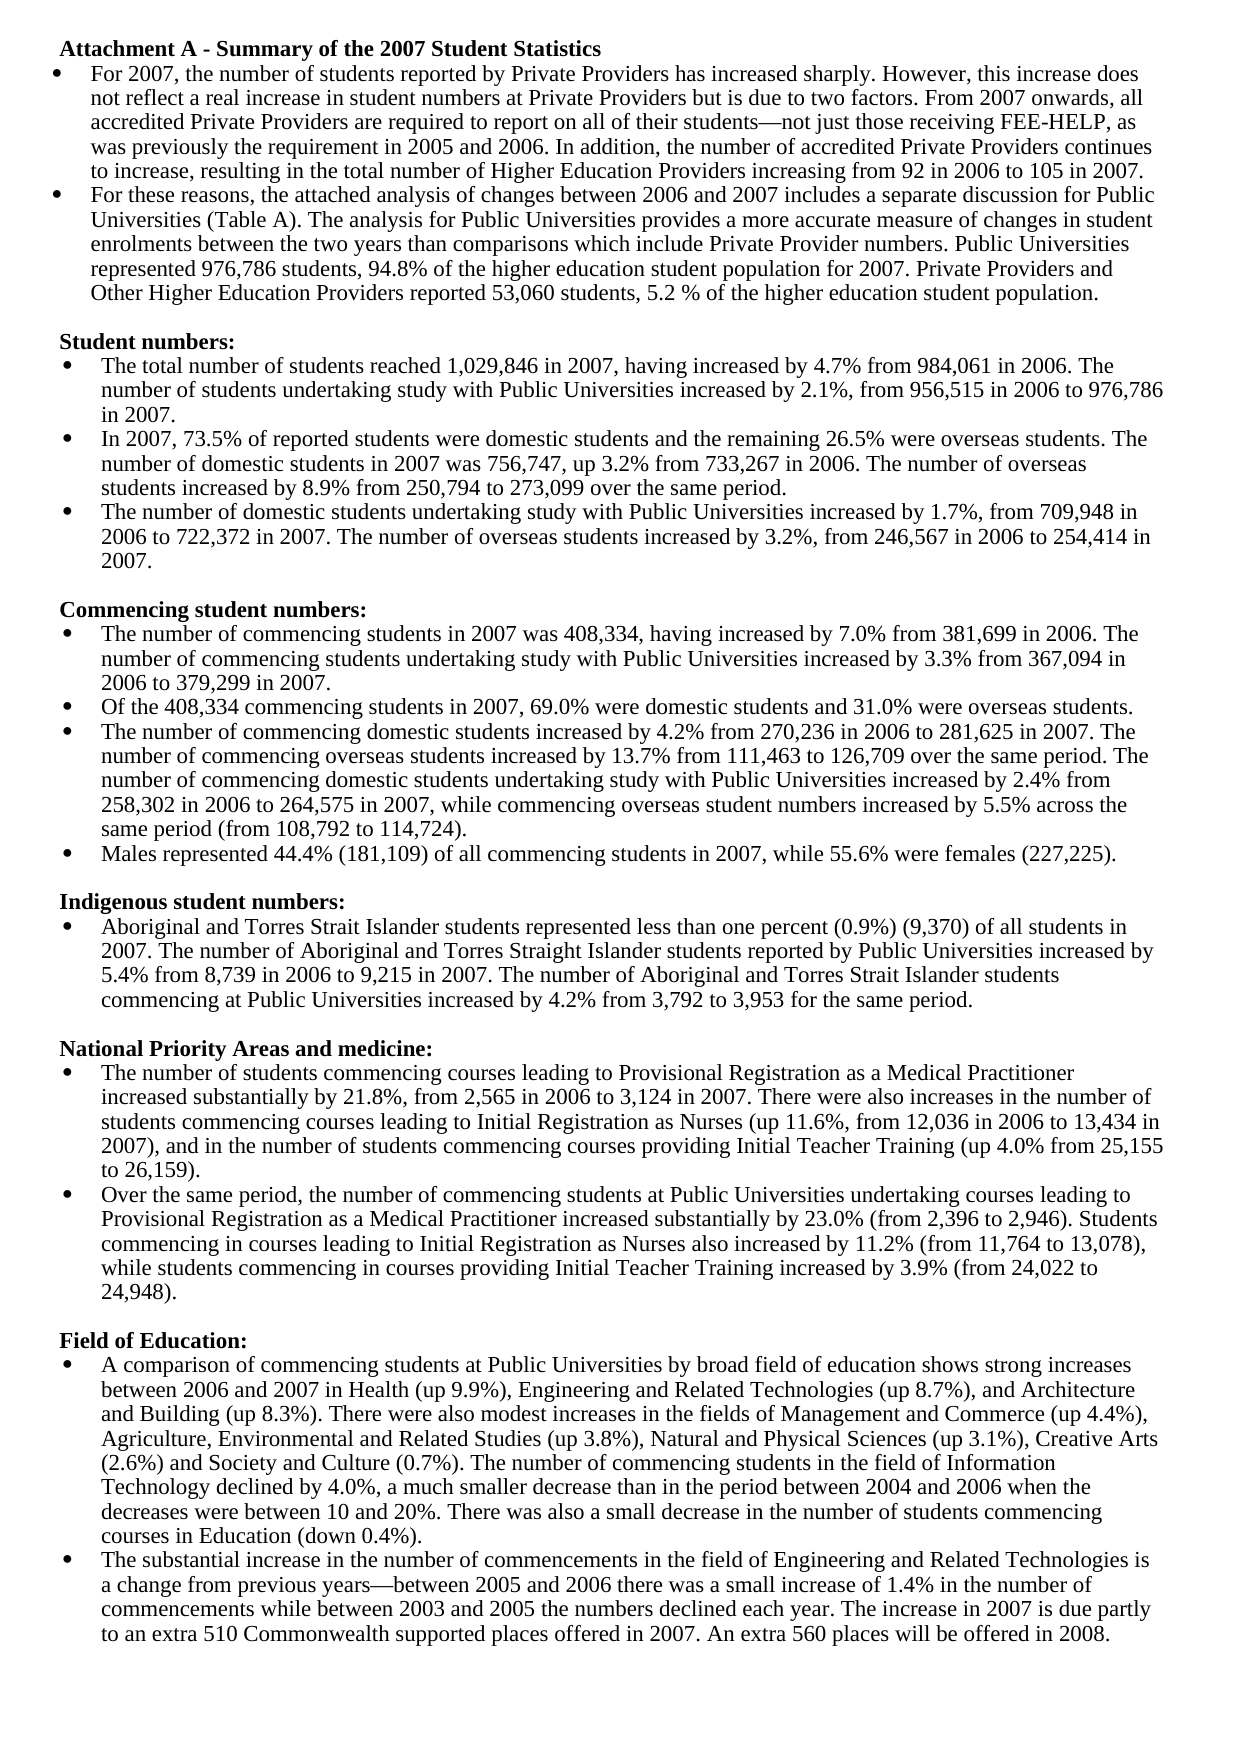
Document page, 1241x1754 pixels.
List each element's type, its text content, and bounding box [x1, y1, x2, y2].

list The substantial increase in the number of commencements in the field of Engineering and Related Technologies is a change from previous years—between 2005 and 2006 there was a small increase of 1.4% in the number of commencements while between 2003 and 2005 the numbers declined each year. The increase in 2007 is due partly to an extra 510 Commonwealth supported places offered in 2007. An extra 560 places will be offered in 2008. [63, 1548, 1166, 1646]
list The number of commencing domestic students increased by 4.2% from 270,236 in 2006 to 281,625 in 2007. The number of commencing overseas students increased by 13.7% from 111,463 to 126,709 over the same period. The number of commencing domestic students undertaking study with Public Universities increased by 2.4% from 258,302 in 2006 to 264,575 in 2007, while commencing overseas student numbers increased by 5.5% across the same period (from 108,792 to 114,724). [63, 720, 1166, 842]
text Indigenous student numbers: [59, 890, 1166, 915]
list For these reasons, the attached analysis of changes between 2006 and 2007 includes a separate discussion for Public Universities (Table A). The analysis for Public Universities provides a more accurate measure of changes in student enrolments between the two years than comparisons which include Private Provider numbers. Public Universities represented 976,786 students, 94.8% of the higher education student population for 2007. Private Providers and Other Higher Education Providers reported 53,060 students, 5.2 % of the higher education student population. [53, 183, 1166, 305]
list A comparison of commencing students at Public Universities by broad field of education shows strong increases between 2006 and 2007 in Health (up 9.9%), Engineering and Related Technologies (up 8.7%), and Architecture and Building (up 8.3%). There were also modest increases in the fields of Management and Commerce (up 4.4%), Agriculture, Environmental and Related Studies (up 3.8%), Natural and Physical Sciences (up 3.1%), Creative Arts (2.6%) and Society and Culture (0.7%). The number of commencing students in the field of Information Technology declined by 4.0%, a much smaller decrease than in the period between 2004 and 2006 when the decreases were between 10 and 20%. There was also a small decrease in the number of students commencing courses in Education (down 0.4%). [63, 1353, 1166, 1548]
text Commencing student numbers: [59, 598, 1166, 622]
list In 2007, 73.5% of reported students were domestic students and the remaining 26.5% were overseas students. The number of domestic students in 2007 was 756,747, up 3.2% from 733,267 in 2006. The number of overseas students increased by 8.9% from 250,794 to 273,099 over the same period. [63, 427, 1166, 500]
list Males represented 44.4% (181,109) of all commencing students in 2007, while 55.6% were females (227,225). [63, 842, 1166, 866]
list The number of students commencing courses leading to Provisional Registration as a Medical Practitioner increased substantially by 21.8%, from 2,565 in 2006 to 3,124 in 2007. There were also increases in the number of students commencing courses leading to Initial Registration as Nurses (up 11.6%, from 12,036 in 2006 to 13,434 in 2007), and in the number of students commencing courses providing Initial Teacher Training (up 4.0% from 25,155 to 26,159). [63, 1061, 1166, 1183]
list Over the same period, the number of commencing students at Public Universities undertaking courses leading to Provisional Registration as a Medical Practitioner increased substantially by 23.0% (from 2,396 to 2,946). Students commencing in courses leading to Initial Registration as Nurses also increased by 11.2% (from 11,764 to 13,078), while students commencing in courses providing Initial Teacher Training increased by 3.9% (from 24,022 to 24,948). [63, 1183, 1166, 1305]
text Student numbers: [59, 330, 1166, 354]
list For 2007, the number of students reported by Private Providers has increased sharply. However, this increase does not reflect a real increase in student numbers at Private Providers but is due to two factors. From 2007 onwards, all accredited Private Providers are required to report on all of their students—not just those receiving FEE-HELP, as was previously the requirement in 2005 and 2006. In addition, the number of accredited Private Providers continues to increase, resulting in the total number of Higher Education Providers increasing from 92 in 2006 to 105 in 2007. [53, 62, 1166, 183]
text Attachment A - Summary of the 2007 Student Statistics [59, 37, 1166, 62]
list Of the 408,334 commencing students in 2007, 69.0% were domestic students and 31.0% were overseas students. [63, 695, 1166, 720]
list Aboriginal and Torres Strait Islander students represented less than one percent (0.9%) (9,370) of all students in 2007. The number of Aboriginal and Torres Straight Islander students reported by Public Universities increased by 5.4% from 8,739 in 2006 to 9,215 in 2007. The number of Aboriginal and Torres Strait Islander students commencing at Public Universities increased by 4.2% from 3,792 to 3,953 for the same period. [63, 915, 1166, 1012]
text National Priority Areas and medicine: [59, 1037, 1166, 1061]
text Field of Education: [59, 1329, 1166, 1353]
list The total number of students reached 1,029,846 in 2007, having increased by 4.7% from 984,061 in 2006. The number of students undertaking study with Public Universities increased by 2.1%, from 956,515 in 2006 to 976,786 in 2007. [63, 354, 1166, 427]
list The number of domestic students undertaking study with Public Universities increased by 1.7%, from 709,948 in 2006 to 722,372 in 2007. The number of overseas students increased by 3.2%, from 246,567 in 2006 to 254,414 in 2007. [63, 500, 1166, 573]
list The number of commencing students in 2007 was 408,334, having increased by 7.0% from 381,699 in 2006. The number of commencing students undertaking study with Public Universities increased by 3.3% from 367,094 in 2006 to 379,299 in 2007. [63, 622, 1166, 695]
